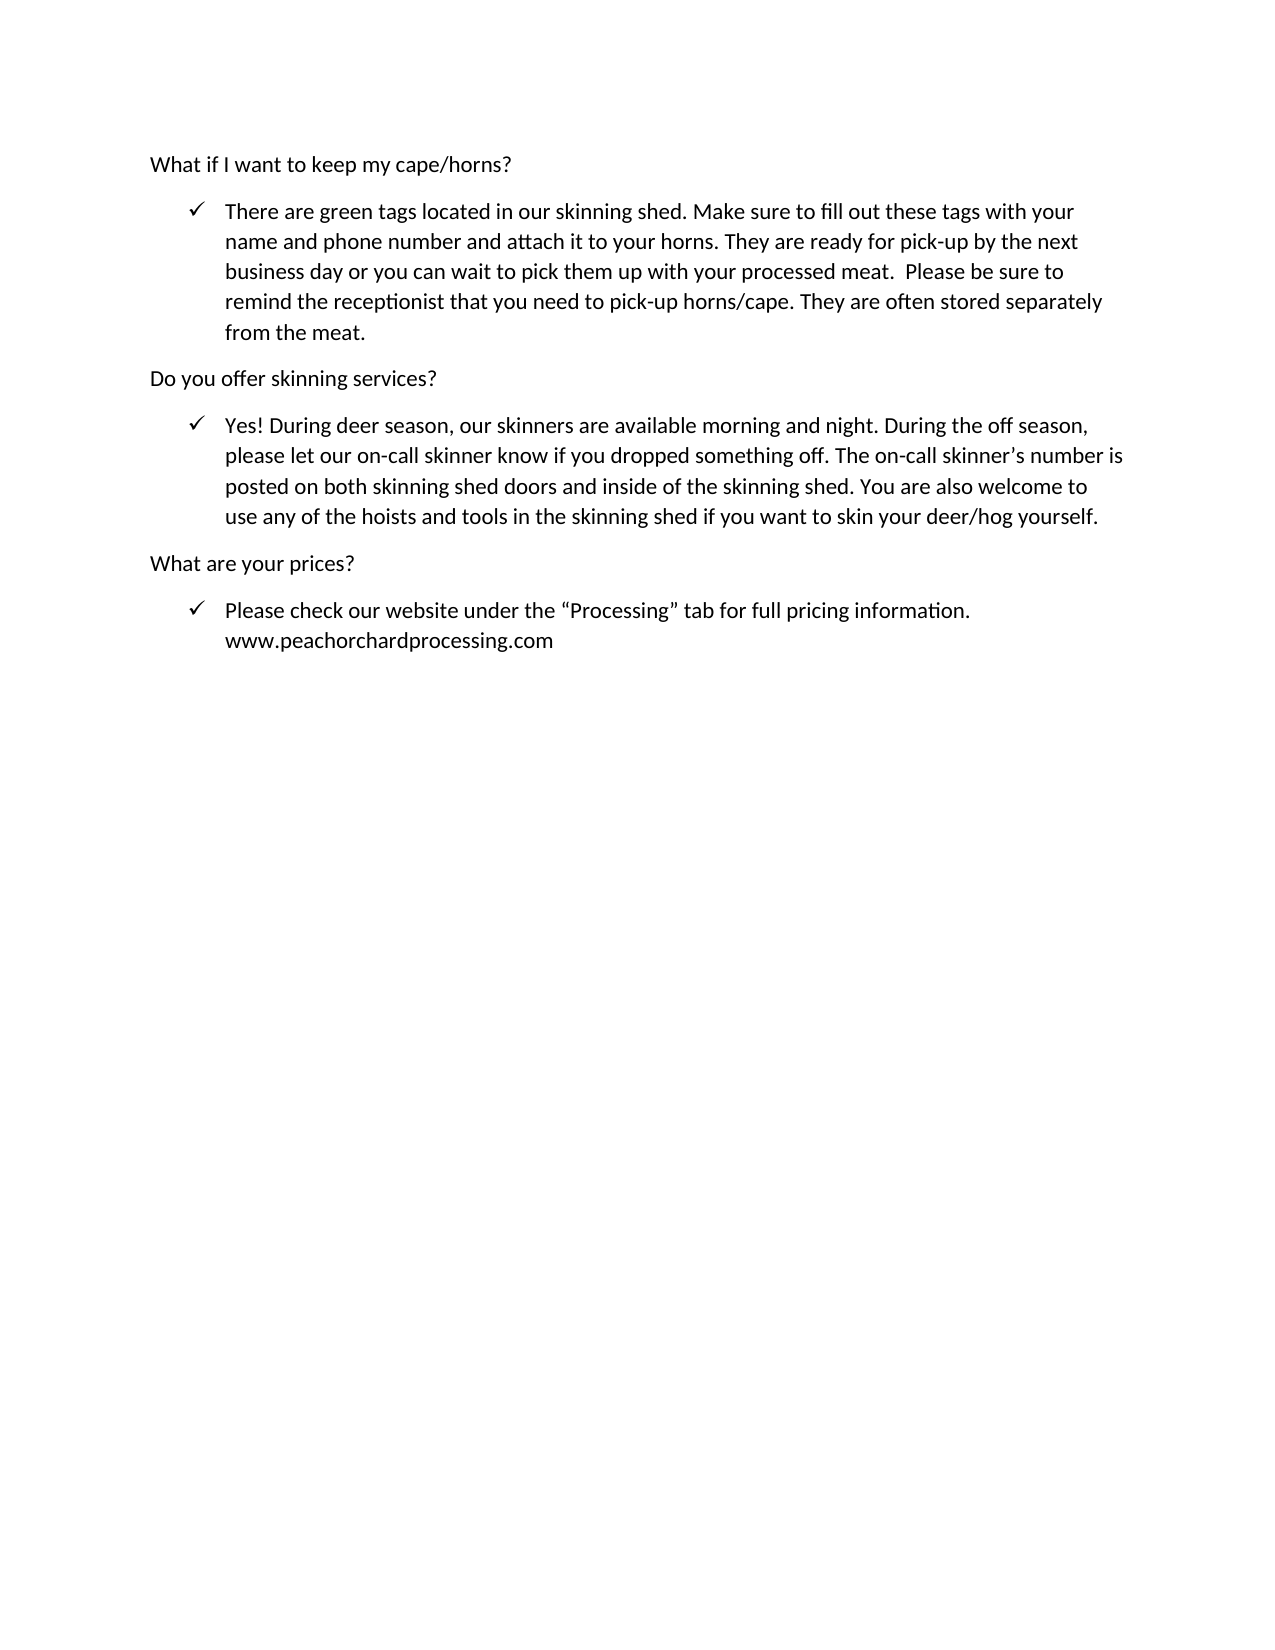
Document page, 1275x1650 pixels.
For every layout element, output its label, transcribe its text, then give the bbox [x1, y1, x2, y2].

list Yes! During deer season, our skinners are available morning and night. During the off season, please let our on-call skinner know if you dropped something off. The on-call skinner’s number is posted on both skinning shed doors and inside of the skinning shed. You are also welcome to use any of the hoists and tools in the skinning shed if you want to skin your deer/hog yourself. [187, 411, 1125, 530]
list www.peachorchardprocessing.com [225, 626, 1125, 654]
list Please check our website under the “Processing” tab for full pricing information. [187, 596, 1125, 624]
list There are green tags located in our skinning shed. Make sure to fill out these tags with your name and phone number and attach it to your horns. They are ready for pick-up by the next business day or you can wait to pick them up with your processed meat. Please be sure to remind the receptionist that you need to pick-up horns/cape. They are often stored separately from the meat. [187, 197, 1125, 346]
text What are your prices? [150, 549, 1125, 577]
text Do you offer skinning services? [150, 364, 1125, 393]
text What if I want to keep my cape/horns? [150, 150, 1125, 178]
